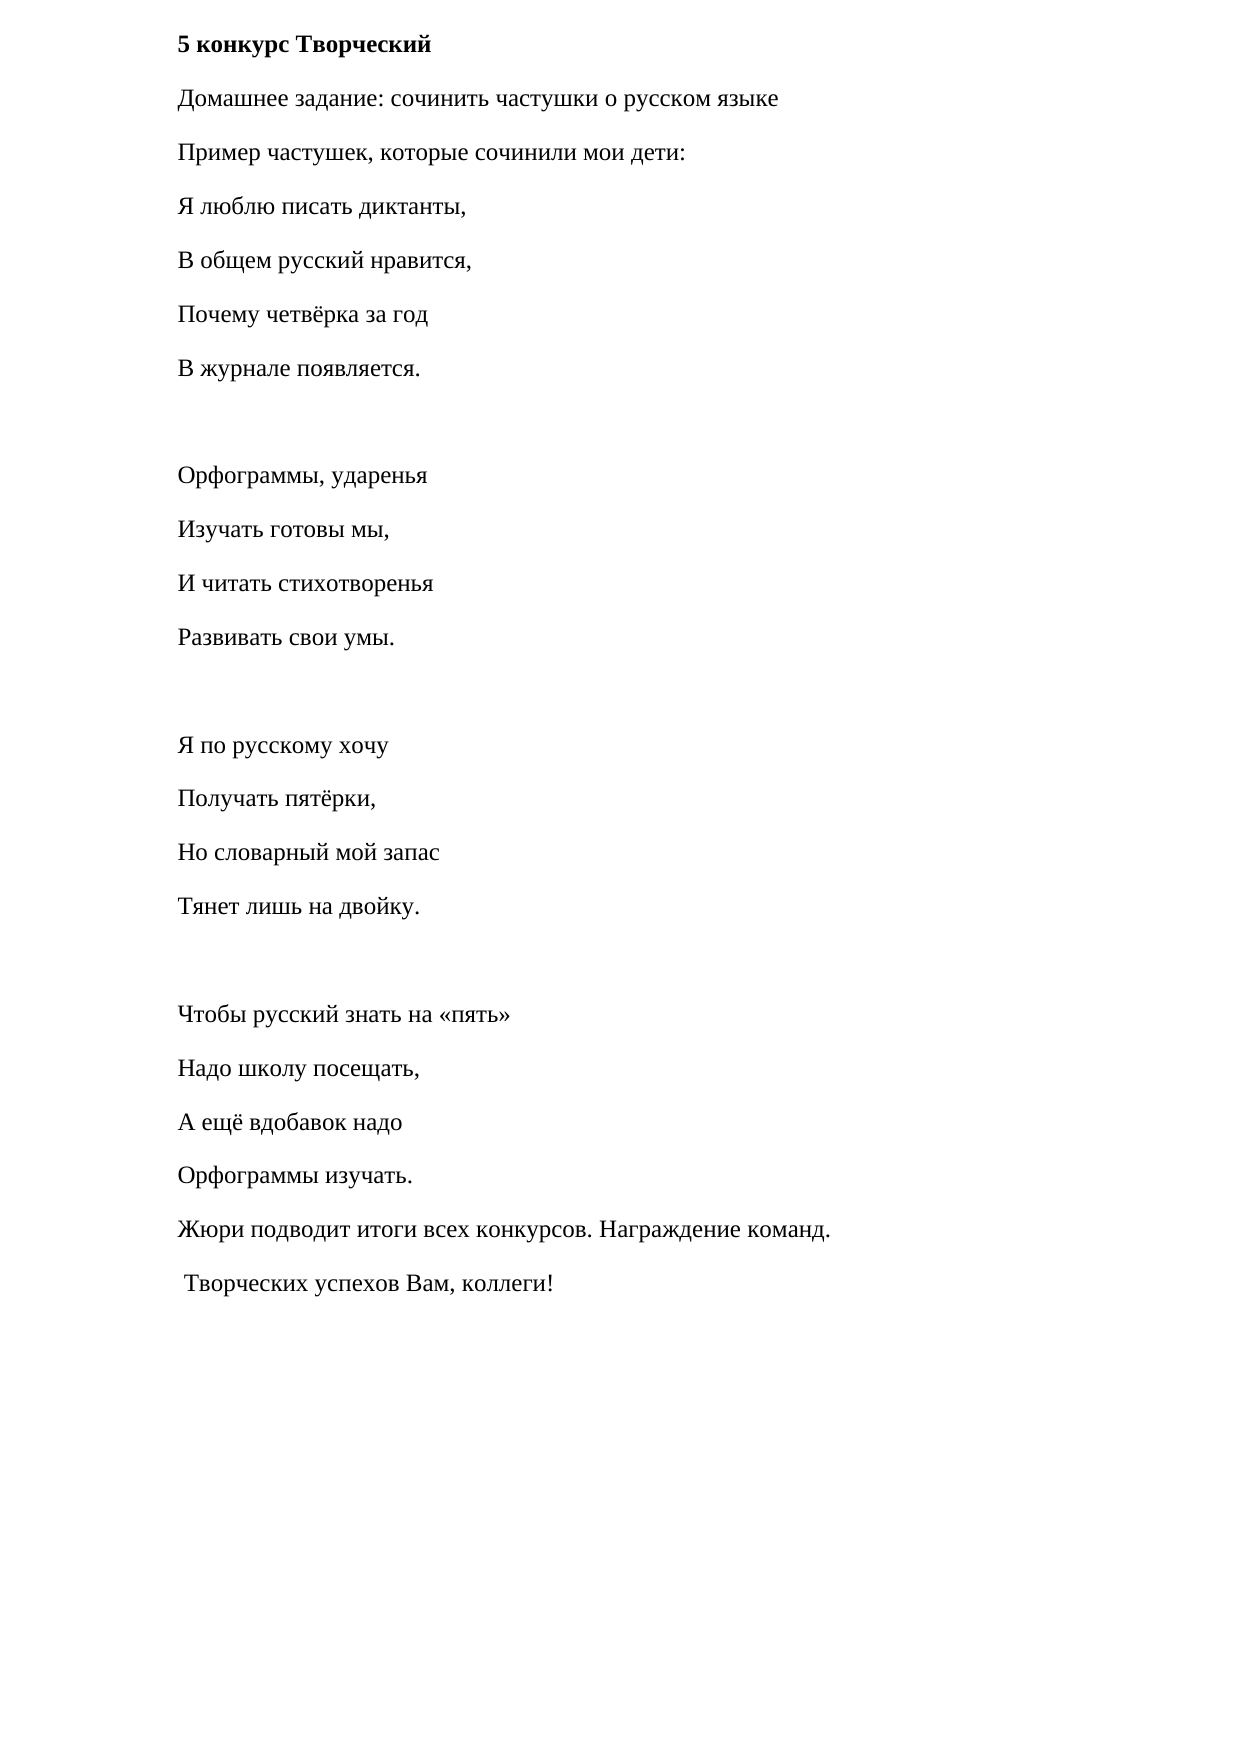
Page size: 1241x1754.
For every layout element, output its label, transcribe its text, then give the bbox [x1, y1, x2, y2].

text Изучать готовы мы, [177, 514, 1152, 543]
text Орфограммы, ударенья [177, 460, 1152, 489]
text А ещё вдобавок надо [177, 1107, 1152, 1135]
text Жюри подводит итоги всех конкурсов. Награждение команд. [177, 1214, 1152, 1243]
text Тянет лишь на двойку. [177, 891, 1152, 920]
text Орфограммы изучать. [177, 1161, 1152, 1189]
text Почему четвёрка за год [177, 299, 1152, 328]
text И читать стихотворенья [177, 568, 1152, 597]
text Но словарный мой запас [177, 837, 1152, 866]
text Надо школу посещать, [177, 1053, 1152, 1082]
text Домашнее задание: сочинить частушки о русском языке [177, 83, 1152, 112]
text Чтобы русский знать на «пять» [177, 999, 1152, 1028]
text Развивать свои умы. [177, 622, 1152, 651]
text В журнале появляется. [177, 353, 1152, 381]
text В общем русский нравится, [177, 245, 1152, 274]
text Я по русскому хочу [177, 730, 1152, 758]
text Я люблю писать диктанты, [177, 191, 1152, 220]
text 5 конкурс Творческий [177, 29, 1152, 58]
text Получать пятёрки, [177, 783, 1152, 812]
text Творческих успехов Вам, коллеги! [177, 1268, 1152, 1297]
text Пример частушек, которые сочинили мои дети: [177, 137, 1152, 166]
